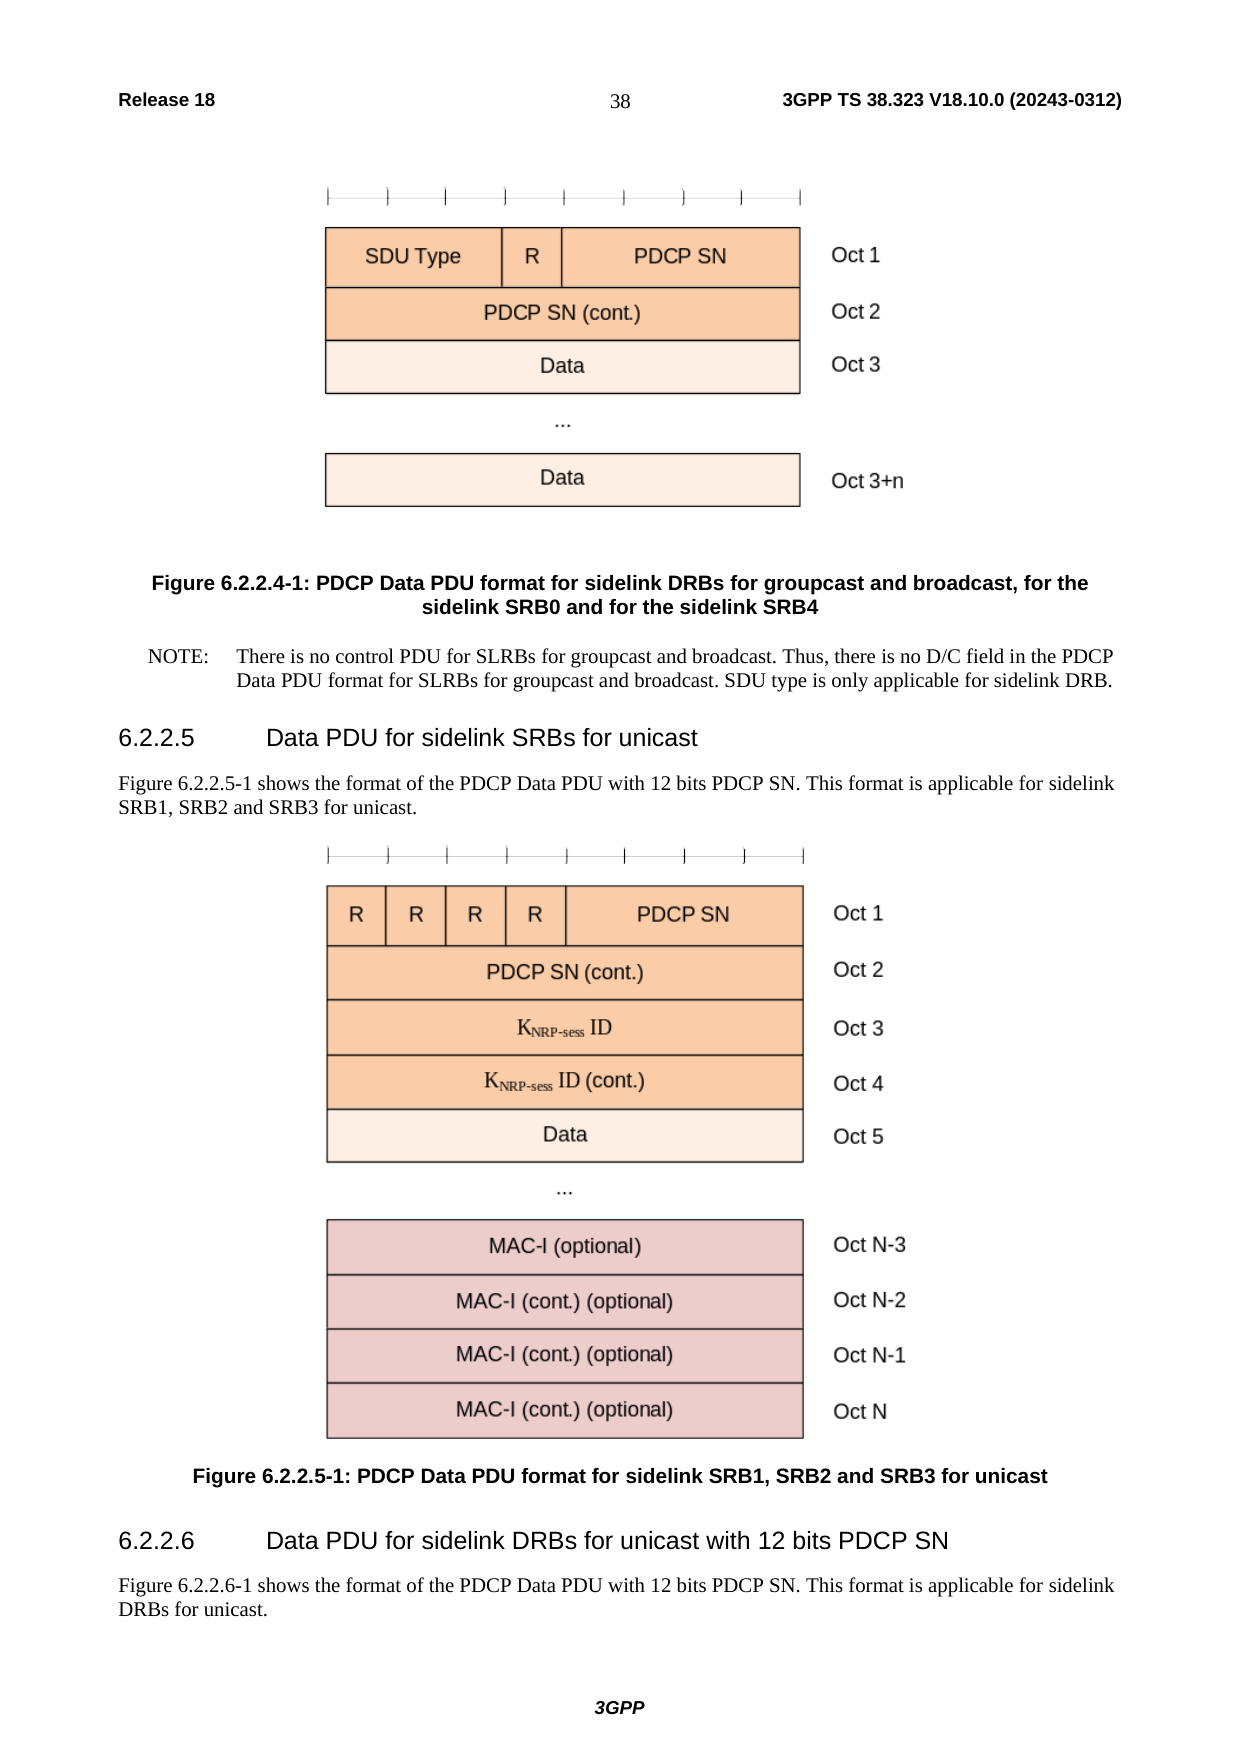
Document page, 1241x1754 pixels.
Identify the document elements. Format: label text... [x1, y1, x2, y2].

subtitle 6.2.2.5 Data PDU for sidelink SRBs for unicast [118, 723, 1122, 752]
text NOTE: There is no control PDU for SLRBs for groupcast and broadcast. Thus, there is no D/C field in the PDCP Data PDU format for SLRBs for groupcast and broadcast. SDU type is only applicable for sidelink DRB. [148, 644, 1122, 692]
text Figure 6.2.2.6-1 shows the format of the PDCP Data PDU with 12 bits PDCP SN. This format is applicable for sidelink DRBs for unicast. [118, 1573, 1122, 1621]
text Figure 6.2.2.5-1: PDCP Data PDU format for sidelink SRB1, SRB2 and SRB3 for unicast [118, 1464, 1122, 1488]
subtitle 6.2.2.6 Data PDU for sidelink DRBs for unicast with 12 bits PDCP SN [118, 1526, 1122, 1554]
text Figure 6.2.2.5-1 shows the format of the PDCP Data PDU with 12 bits PDCP SN. This format is applicable for sidelink SRB1, SRB2 and SRB3 for unicast. [118, 771, 1122, 819]
text Figure 6.2.2.4-1: PDCP Data PDU format for sidelink DRBs for groupcast and broadcast, for the sidelink SRB0‎ and for the sidelink SRB4 [118, 571, 1122, 619]
